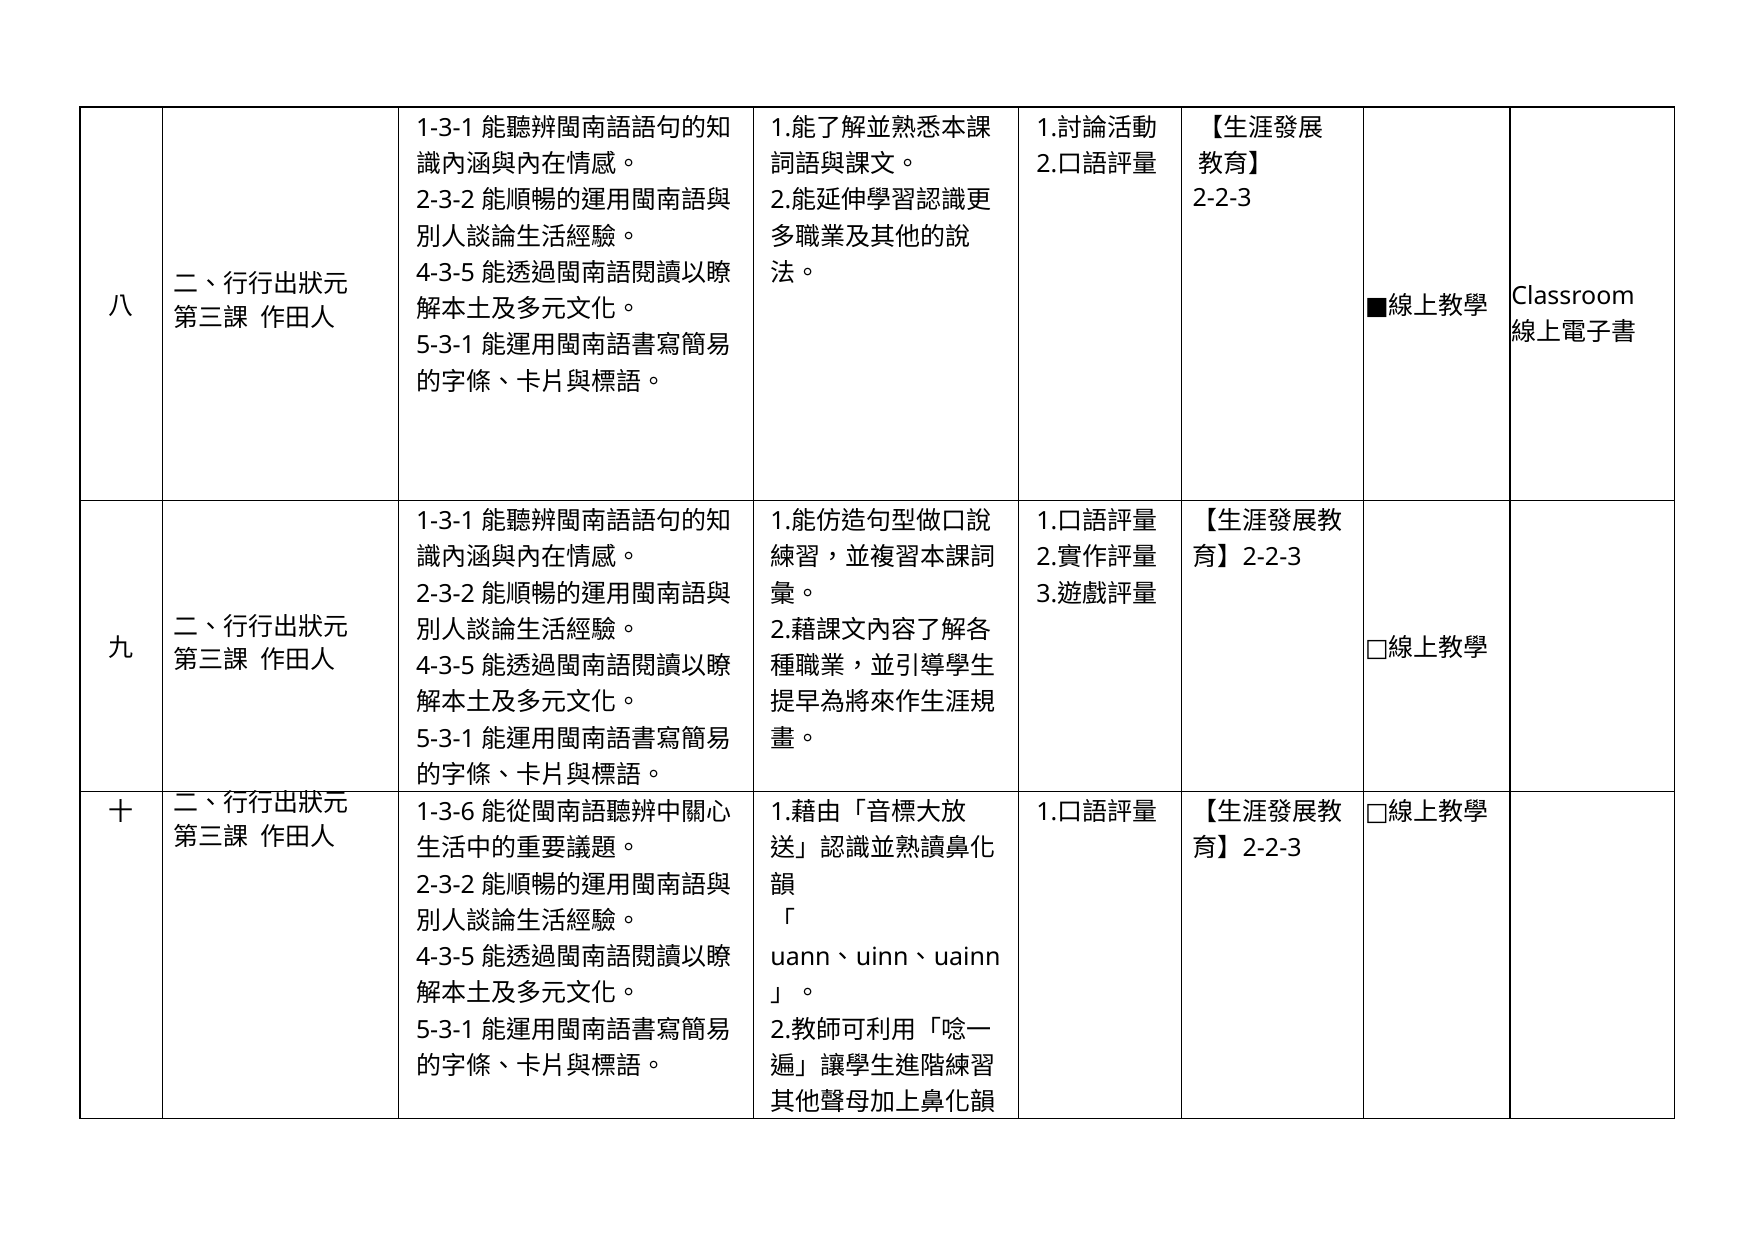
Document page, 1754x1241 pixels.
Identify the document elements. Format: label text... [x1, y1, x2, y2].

table_cell 二、行行出狀元 第三課 作田人 [163, 792, 398, 1118]
table_cell Classroom 線上電子書 [1511, 108, 1674, 499]
table_cell ■線上教學 [1364, 108, 1509, 499]
table_cell [1511, 501, 1674, 791]
table_cell 十 [81, 792, 162, 1118]
table_cell 二、行行出狀元 第三課 作田人 [163, 108, 398, 499]
table_cell 能聽辨閩南語語句的知識內涵與內在情感。 能順暢的運用閩南語與別人談論生活經驗。 能透過閩南語閱讀以瞭解本土及多元文化。 能運用閩南語書寫簡易的字條、卡片與標語。 [399, 501, 753, 791]
table_cell [1511, 792, 1674, 1118]
table_cell 【生涯發展教育】 [1182, 108, 1363, 499]
table_cell 1.口語評量 [1019, 792, 1181, 1118]
table_cell □線上教學 [1364, 501, 1509, 791]
table_cell 能聽辨閩南語語句的知識內涵與內在情感。 能順暢的運用閩南語與別人談論生活經驗。 能透過閩南語閱讀以瞭解本土及多元文化。 能運用閩南語書寫簡易的字條、卡片與標語。 [399, 108, 753, 499]
table_cell 二、行行出狀元 第三課 作田人 [163, 501, 398, 791]
table_cell 1.口語評量 2.實作評量 3.遊戲評量 [1019, 501, 1181, 791]
table_cell 1.能仿造句型做口說練習，並複習本課詞彙。 2.藉課文內容了解各種職業，並引導學生提早為將來作生涯規畫。 [754, 501, 1018, 791]
table_cell 【生涯發展教育】 [1182, 792, 1363, 1118]
table_cell 1.能了解並熟悉本課詞語與課文。 2.能延伸學習認識更多職業及其他的說法。 [754, 108, 1018, 499]
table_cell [399, 792, 753, 1118]
table_cell 八 [81, 108, 162, 499]
table_cell 【生涯發展教育】 [1182, 501, 1363, 791]
table_cell □線上教學 [1364, 792, 1509, 1118]
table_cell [754, 792, 1018, 1118]
table_cell 九 [81, 501, 162, 791]
table_cell 1.討論活動 2.口語評量 [1019, 108, 1181, 499]
